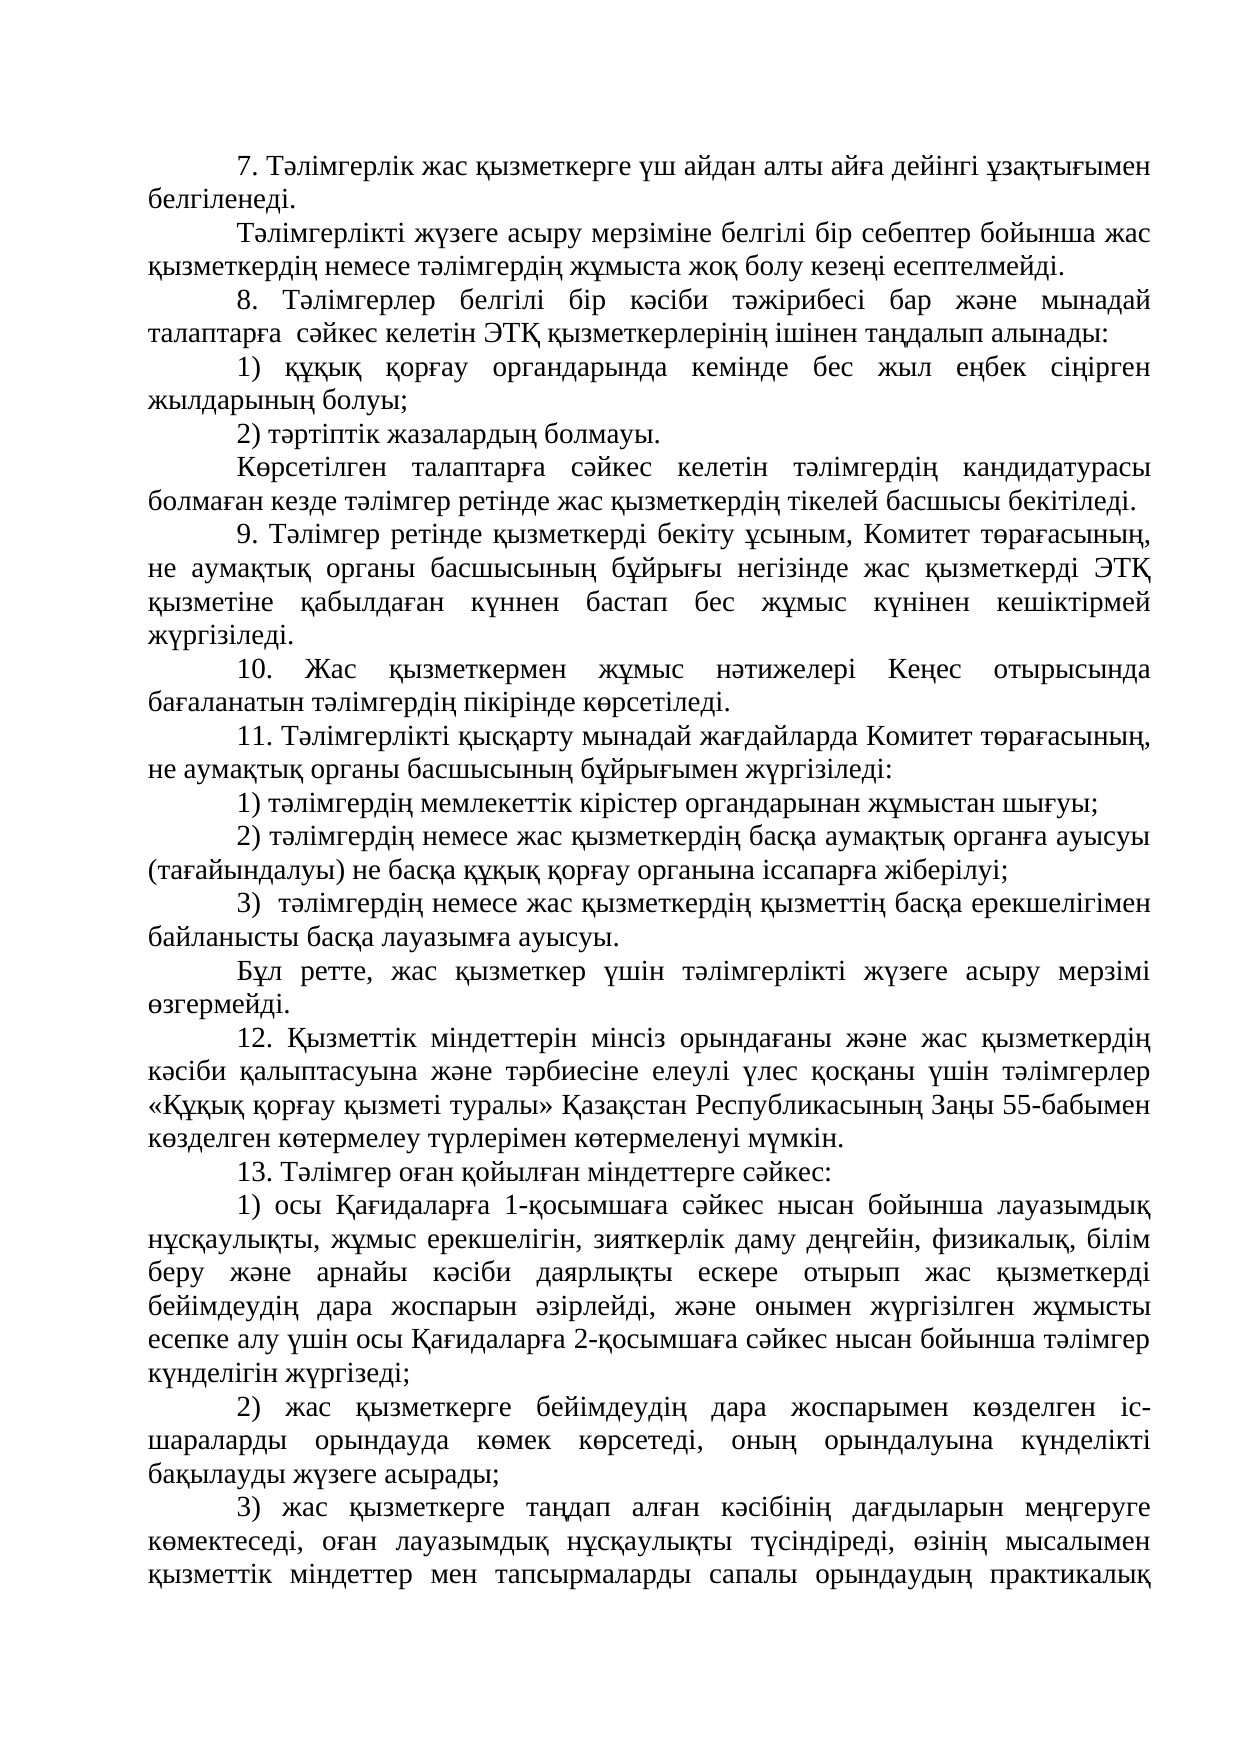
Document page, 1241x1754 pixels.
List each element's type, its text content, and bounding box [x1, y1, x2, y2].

text Көрсетілген талаптарға сәйкес келетін тәлімгердің кандидатурасы болмаған кезде тәлімгер ретінде жас қызметкердің тікелей басшысы бекітіледі. [148, 449, 1152, 517]
text 13. Тәлімгер оған қойылған міндеттерге сәйкес: [148, 1154, 1152, 1187]
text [148, 1489, 1152, 1590]
text 1) осы Қағидаларға 1-қосымшаға сәйкес нысан бойынша лауазымдық нұсқаулықты, жұмыс ерекшелігін, зияткерлік даму деңгейін, физикалық, білім беру және арнайы кәсіби даярлықты ескере отырып жас қызметкерді бейімдеудің дара жоспарын әзірлейді, және онымен жүргізілген жұмысты есепке алу үшін осы Қағидаларға 2-қосымшаға сәйкес нысан бойынша тәлімгер күнделігін жүргізеді; [148, 1187, 1152, 1389]
text 2) тәртіптік жазалардың болмауы. [148, 416, 1152, 449]
text Тәлімгерлікті жүзеге асыру мерзіміне белгілі бір себептер бойынша жас қызметкердің немесе тәлімгердің жұмыста жоқ болу кезеңі есептелмейді. [148, 215, 1152, 282]
text 1) құқық қорғау органдарында кемінде бес жыл еңбек сіңірген жылдарының болуы; [148, 349, 1152, 416]
text 2) тәлімгердің немесе жас қызметкердің басқа аумақтық органға ауысуы (тағайындалуы) не басқа құқық қорғау органына іссапарға жіберілуі; [148, 818, 1152, 886]
text Бұл ретте, жас қызметкер үшін тәлімгерлікті жүзеге асыру мерзімі өзгермейді. [148, 953, 1152, 1020]
text 12. Қызметтік міндеттерін мінсіз орындағаны және жас қызметкердің кәсіби қалыптасуына және тәрбиесіне елеулі үлес қосқаны үшін тәлімгерлер «Құқық қорғау қызметі туралы» Қазақстан Республикасының Заңы 55-бабымен көзделген көтермелеу түрлерімен көтермеленуі мүмкін. [148, 1020, 1152, 1154]
text 10. Жас қызметкермен жұмыс нәтижелері Кеңес отырысында бағаланатын тәлімгердің пікірінде көрсетіледі. [148, 651, 1152, 718]
text 7. Тәлімгерлік жас қызметкерге үш айдан алты айға дейінгі ұзақтығымен белгіленеді. [148, 148, 1152, 215]
text 11. Тәлімгерлікті қысқарту мынадай жағдайларда Комитет төрағасының, не аумақтық органы басшысының бұйрығымен жүргізіледі: [148, 718, 1152, 785]
text 8. Тәлімгерлер белгілі бір кәсіби тәжірибесі бар және мынадай талаптарға сәйкес келетін ЭТҚ қызметкерлерінің ішінен таңдалып алынады: [148, 282, 1152, 349]
text 1) тәлімгердің мемлекеттік кірістер органдарынан жұмыстан шығуы; [148, 785, 1152, 818]
text 3) тәлімгердің немесе жас қызметкердің қызметтің басқа ерекшелігімен байланысты басқа лауазымға ауысуы. [148, 886, 1152, 953]
text 9. Тәлімгер ретінде қызметкерді бекіту ұсыным, Комитет төрағасының, не аумақтық органы басшысының бұйрығы негізінде жас қызметкерді ЭТҚ қызметіне қабылдаған күннен бастап бес жұмыс күнінен кешіктірмей жүргізіледі. [148, 517, 1152, 651]
text 2) жас қызметкерге бейімдеудің дара жоспарымен көзделген іс-шараларды орындауда көмек көрсетеді, оның орындалуына күнделікті бақылауды жүзеге асырады; [148, 1389, 1152, 1489]
